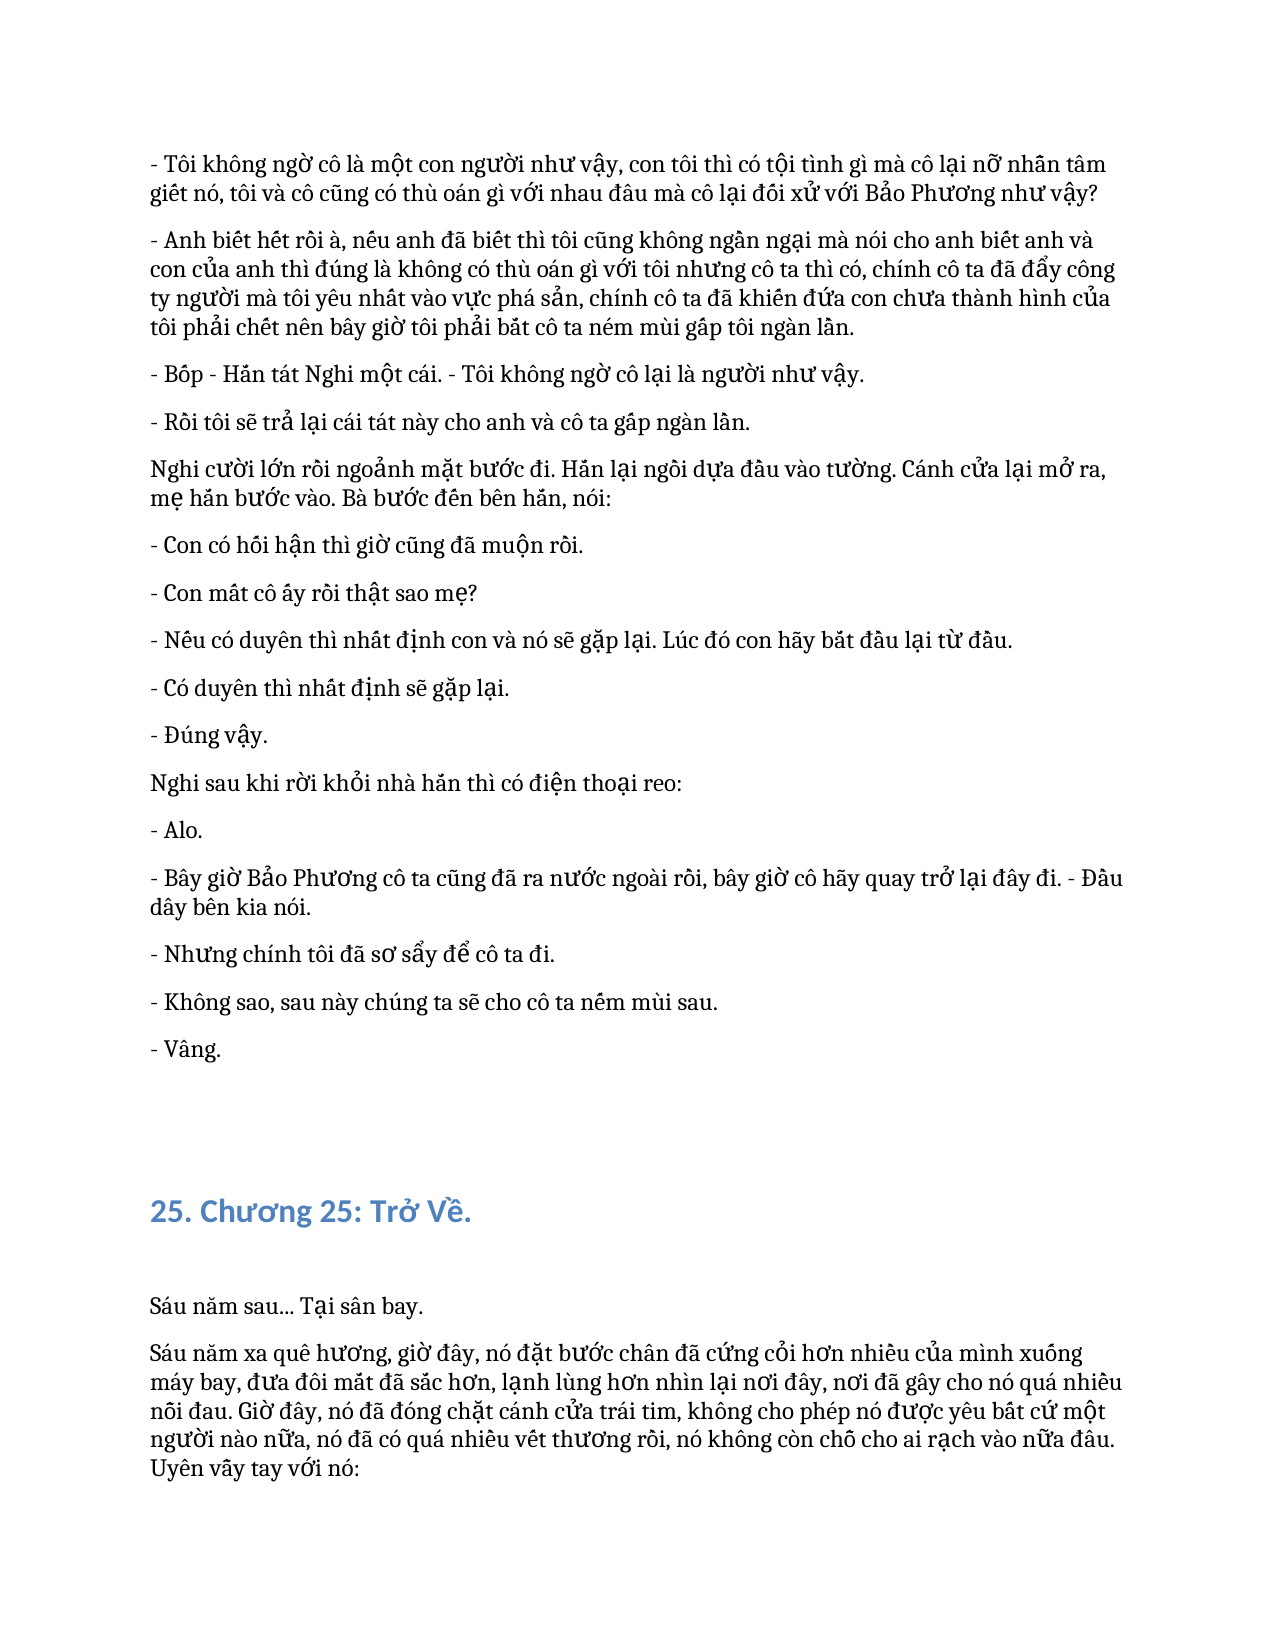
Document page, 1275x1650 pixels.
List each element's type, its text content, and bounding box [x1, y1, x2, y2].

text - Vâng. [150, 1035, 1125, 1064]
text - Con có hối hận thì giờ cũng đã muộn rồi. [150, 531, 1125, 560]
subtitle 25. Chương 25: Trở Về. [150, 1189, 1125, 1230]
text - Bốp - Hắn tát Nghi một cái. - Tôi không ngờ cô lại là người như vậy. [150, 360, 1125, 389]
text - Nhưng chính tôi đã sơ sẩy để cô ta đi. [150, 940, 1125, 969]
text Nghi sau khi rời khỏi nhà hắn thì có điện thoại reo: [150, 769, 1125, 797]
text Nghi cười lớn rồi ngoảnh mặt bước đi. Hắn lại ngồi dựa đầu vào tường. Cánh cửa lại mở ra, mẹ hắn bước vào. Bà bước đến bên hắn, nói: [150, 455, 1125, 512]
text - Bây giờ Bảo Phương cô ta cũng đã ra nước ngoài rồi, bây giờ cô hãy quay trở lại đây đi. - Đầu dây bên kia nói. [150, 864, 1125, 921]
text - Rồi tôi sẽ trả lại cái tát này cho anh và cô ta gấp ngàn lần. [150, 407, 1125, 436]
text - Không sao, sau này chúng ta sẽ cho cô ta nếm mùi sau. [150, 987, 1125, 1016]
text - Anh biết hết rồi à, nếu anh đã biết thì tôi cũng không ngần ngại mà nói cho anh biết anh và con của anh thì đúng là không có thù oán gì với tôi nhưng cô ta thì có, chính cô ta đã đẩy công ty người mà tôi yêu nhất vào vực phá sản, chính cô ta đã khiến đứa con chưa thành hình của tôi phải chết nên bây giờ tôi phải bắt cô ta ném mùi gấp tôi ngàn lần. [150, 226, 1125, 341]
text - Alo. [150, 816, 1125, 845]
text Sáu năm sau... Tại sân bay. [150, 1234, 1125, 1320]
text - Con mất cô ấy rồi thật sao mẹ? [150, 579, 1125, 607]
text - Tôi không ngờ cô là một con người như vậy, con tôi thì có tội tình gì mà cô lại nỡ nhẫn tâm giết nó, tôi và cô cũng có thù oán gì với nhau đâu mà cô lại đối xử với Bảo Phương như vậy? [150, 150, 1125, 207]
text - Nếu có duyên thì nhất định con và nó sẽ gặp lại. Lúc đó con hãy bắt đầu lại từ đầu. [150, 626, 1125, 655]
text - Đúng vậy. [150, 721, 1125, 750]
text - Có duyên thì nhất định sẽ gặp lại. [150, 674, 1125, 702]
text Sáu năm xa quê hương, giờ đây, nó đặt bước chân đã cứng cỏi hơn nhiều của mình xuống máy bay, đưa đôi mắt đã sắc hơn, lạnh lùng hơn nhìn lại nơi đây, nơi đã gây cho nó quá nhiều nỗi đau. Giờ đây, nó đã đóng chặt cánh cửa trái tim, không cho phép nó được yêu bất cứ một người nào nữa, nó đã có quá nhiều vết thương rồi, nó không còn chỗ cho ai rạch vào nữa đâu. Uyên vẫy tay với nó: [150, 1339, 1125, 1483]
